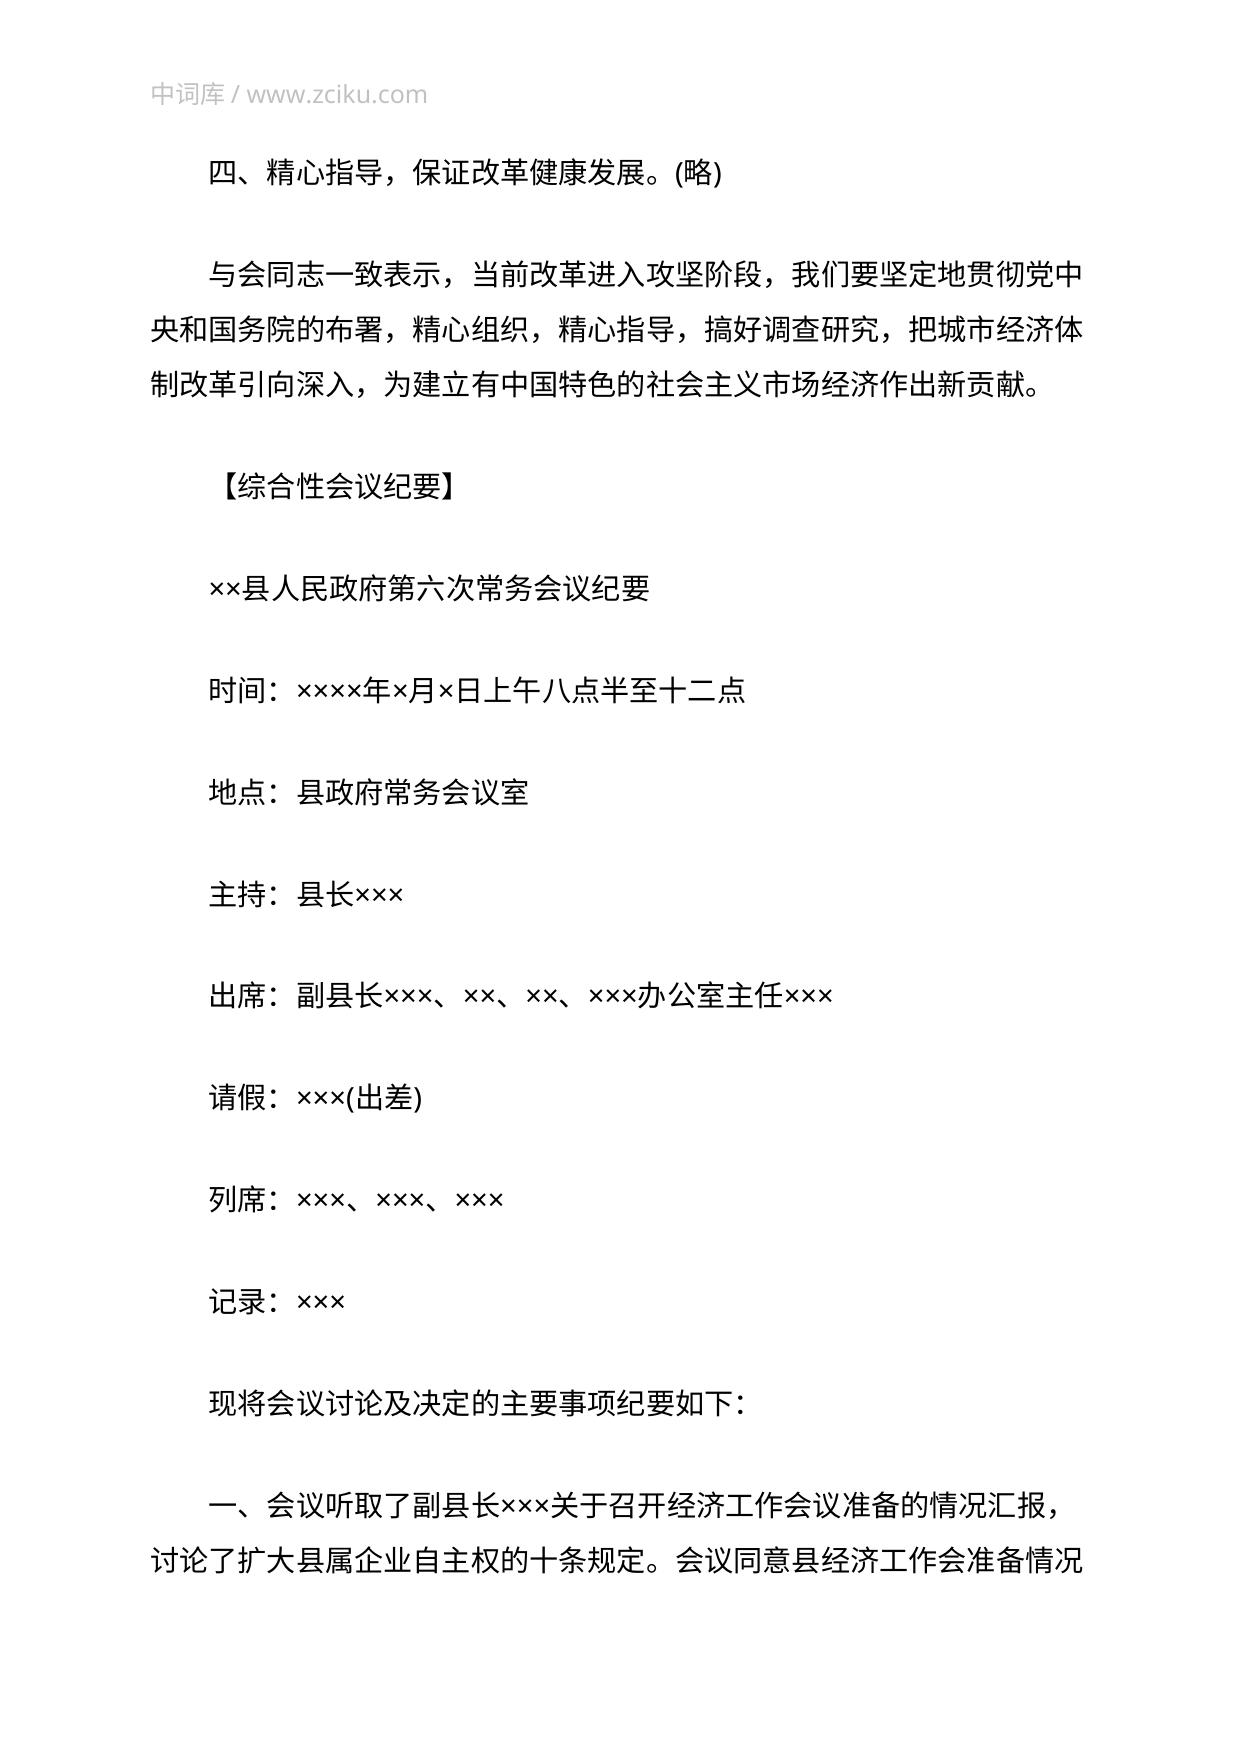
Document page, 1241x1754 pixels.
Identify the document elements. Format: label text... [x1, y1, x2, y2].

text 与会同志一致表示，当前改革进入攻坚阶段，我们要坚定地贯彻党中央和国务院的布署，精心组织，精心指导，搞好调查研究，把城市经济体制改革引向深入，为建立有中国特色的社会主义市场经济作出新贡献。 [150, 252, 1090, 404]
text 主持：县长××× [150, 871, 1090, 913]
text ××县人民政府第六次常务会议纪要 [150, 565, 1090, 608]
text 地点：县政府常务会议室 [150, 769, 1090, 812]
text 时间：××××年×月×日上午八点半至十二点 [150, 667, 1090, 710]
text 出席：副县长×××、××、××、×××办公室主任××× [150, 973, 1090, 1015]
text 请假：×××(出差) [150, 1075, 1090, 1117]
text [150, 1483, 1090, 1580]
text 记录：××× [150, 1279, 1090, 1321]
text 现将会议讨论及决定的主要事项纪要如下： [150, 1381, 1090, 1423]
text 列席：×××、×××、××× [150, 1177, 1090, 1219]
text 四、精心指导，保证改革健康发展。(略) [150, 150, 1090, 192]
text 【综合性会议纪要】 [150, 463, 1090, 506]
